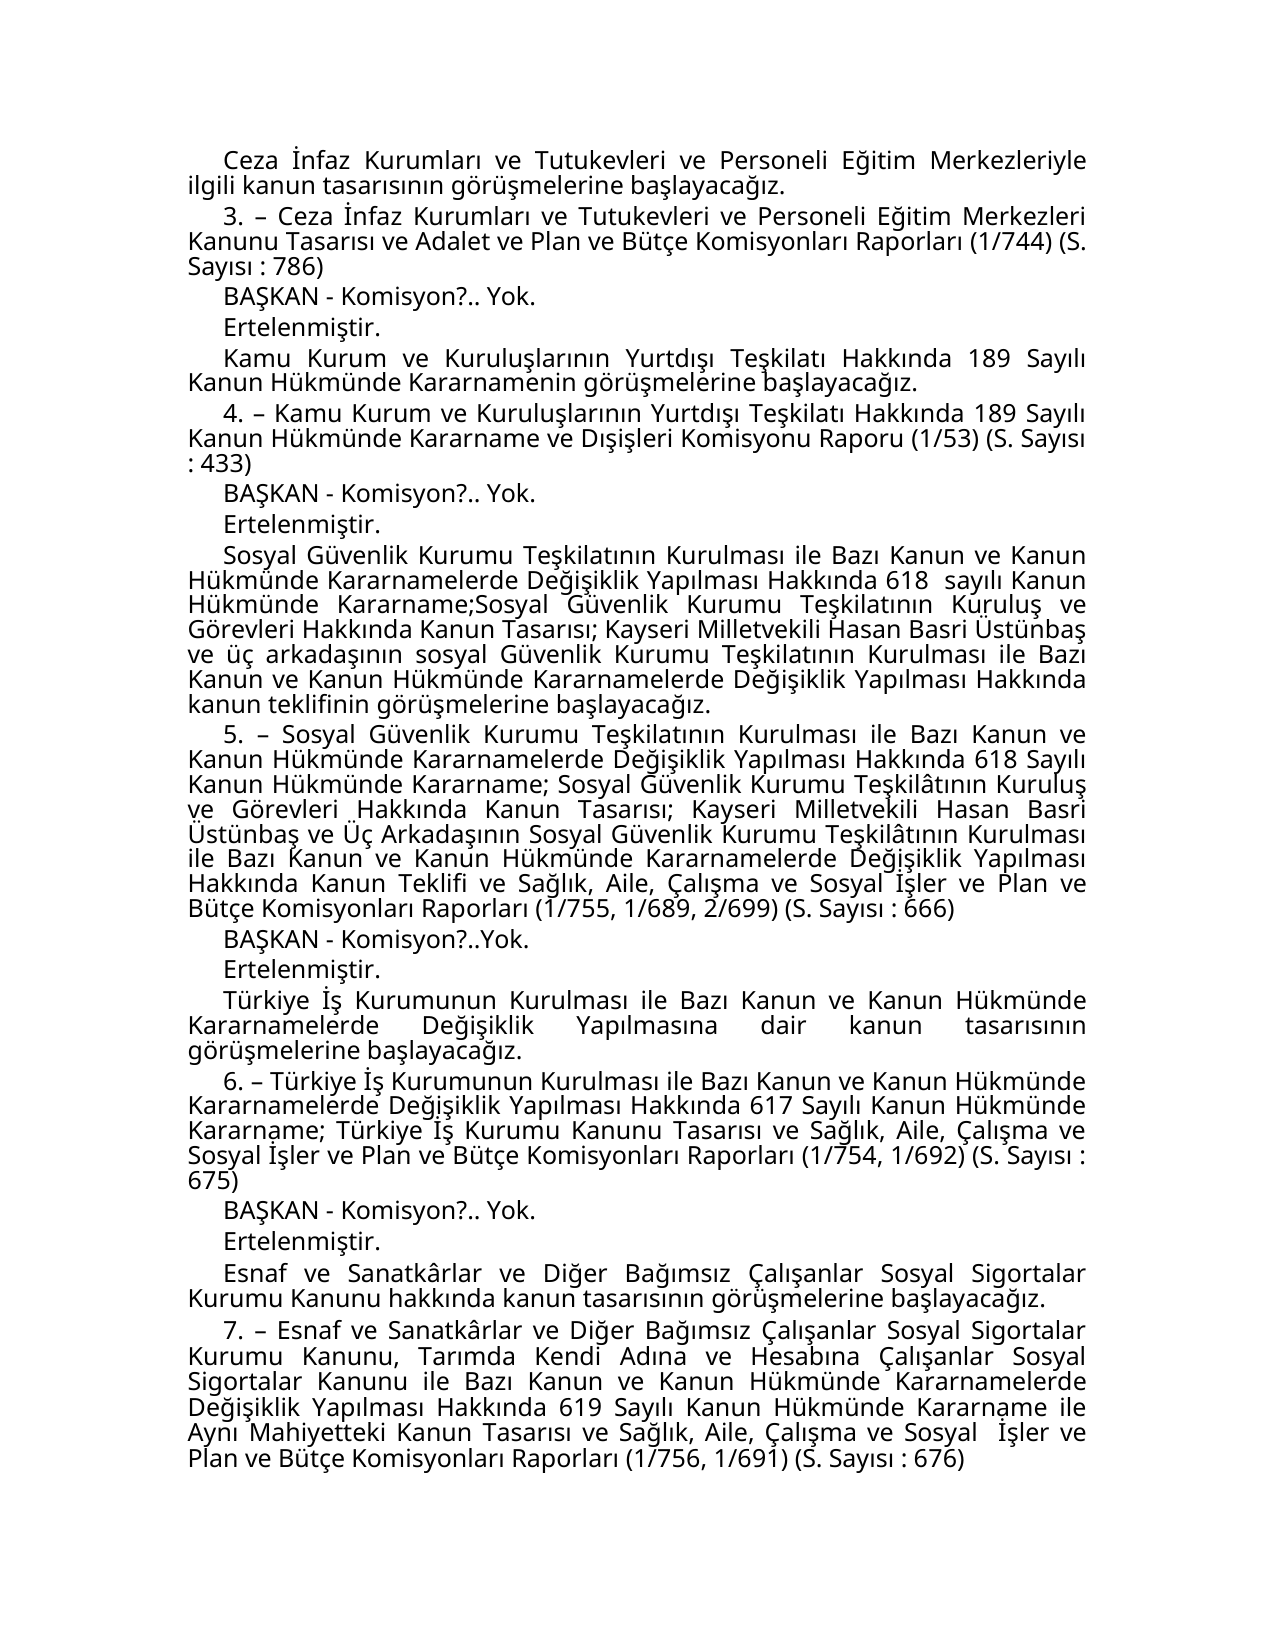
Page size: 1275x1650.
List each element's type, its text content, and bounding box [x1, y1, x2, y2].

text BAŞKAN - Komisyon?..Yok. [187, 928, 1087, 953]
text Ceza İnfaz Kurumları ve Tutukevleri ve Personeli Eğitim Merkezleriyle ilgili kanun tasarısının görüşmelerine başlayacağız. [187, 150, 1087, 199]
text Türkiye İş Kurumunun Kurulması ile Bazı Kanun ve Kanun Hükmünde Kararnamelerde Değişiklik Yapılmasına dair kanun tasarısının görüşmelerine başlayacağız. [187, 990, 1087, 1064]
text BAŞKAN - Komisyon?.. Yok. [187, 483, 1087, 508]
text 6. – Türkiye İş Kurumunun Kurulması ile Bazı Kanun ve Kanun Hükmünde Kararnamelerde Değişiklik Yapılması Hakkında 617 Sayılı Kanun Hükmünde Kararname; Türkiye İş Kurumu Kanunu Tasarısı ve Sağlık, Aile, Çalışma ve Sosyal İşler ve Plan ve Bütçe Komisyonları Raporları (1/754, 1/692) (S. Sayısı : 675) [187, 1070, 1087, 1194]
text 7. – Esnaf ve Sanatkârlar ve Diğer Bağımsız Çalışanlar Sosyal Sigortalar Kurumu Kanunu, Tarımda Kendi Adına ve Hesabına Çalışanlar Sosyal Sigortalar Kanunu ile Bazı Kanun ve Kanun Hükmünde Kararnamelerde Değişiklik Yapılması Hakkında 619 Sayılı Kanun Hükmünde Kararname ile Aynı Mahiyetteki Kanun Tasarısı ve Sağlık, Aile, Çalışma ve Sosyal İşler ve Plan ve Bütçe Komisyonları Raporları (1/756, 1/691) (S. Sayısı : 676) [187, 1319, 1087, 1473]
text Sosyal Güvenlik Kurumu Teşkilatının Kurulması ile Bazı Kanun ve Kanun Hükmünde Kararnamelerde Değişiklik Yapılması Hakkında 618 sayılı Kanun Hükmünde Kararname;Sosyal Güvenlik Kurumu Teşkilatının Kuruluş ve Görevleri Hakkında Kanun Tasarısı; Kayseri Milletvekili Hasan Basri Üstünbaş ve üç arkadaşının sosyal Güvenlik Kurumu Teşkilatının Kurulması ile Bazı Kanun ve Kanun Hükmünde Kararnamelerde Değişiklik Yapılması Hakkında kanun teklifinin görüşmelerine başlayacağız. [187, 544, 1087, 718]
text Kamu Kurum ve Kuruluşlarının Yurtdışı Teşkilatı Hakkında 189 Sayılı Kanun Hükmünde Kararnamenin görüşmelerine başlayacağız. [187, 347, 1087, 397]
text Ertelenmiştir. [187, 1231, 1087, 1256]
text 5. – Sosyal Güvenlik Kurumu Teşkilatının Kurulması ile Bazı Kanun ve Kanun Hükmünde Kararnamelerde Değişiklik Yapılması Hakkında 618 Sayılı Kanun Hükmünde Kararname; Sosyal Güvenlik Kurumu Teşkilâtının Kuruluş ve Görevleri Hakkında Kanun Tasarısı; Kayseri Milletvekili Hasan Basri Üstünbaş ve Üç Arkadaşının Sosyal Güvenlik Kurumu Teşkilâtının Kurulması ile Bazı Kanun ve Kanun Hükmünde Kararnamelerde Değişiklik Yapılması Hakkında Kanun Teklifi ve Sağlık, Aile, Çalışma ve Sosyal İşler ve Plan ve Bütçe Komisyonları Raporları (1/755, 1/689, 2/699) (S. Sayısı : 666) [187, 724, 1087, 922]
text 3. – Ceza İnfaz Kurumları ve Tutukevleri ve Personeli Eğitim Merkezleri Kanunu Tasarısı ve Adalet ve Plan ve Bütçe Komisyonları Raporları (1/744) (S. Sayısı : 786) [187, 206, 1087, 280]
text Ertelenmiştir. [187, 514, 1087, 539]
text Esnaf ve Sanatkârlar ve Diğer Bağımsız Çalışanlar Sosyal Sigortalar Kurumu Kanunu hakkında kanun tasarısının görüşmelerine başlayacağız. [187, 1262, 1087, 1313]
text Ertelenmiştir. [187, 317, 1087, 341]
text 4. – Kamu Kurum ve Kuruluşlarının Yurtdışı Teşkilatı Hakkında 189 Sayılı Kanun Hükmünde Kararname ve Dışişleri Komisyonu Raporu (1/53) (S. Sayısı : 433) [187, 403, 1087, 477]
text BAŞKAN - Komisyon?.. Yok. [187, 1200, 1087, 1225]
text BAŞKAN - Komisyon?.. Yok. [187, 286, 1087, 311]
text Ertelenmiştir. [187, 959, 1087, 984]
